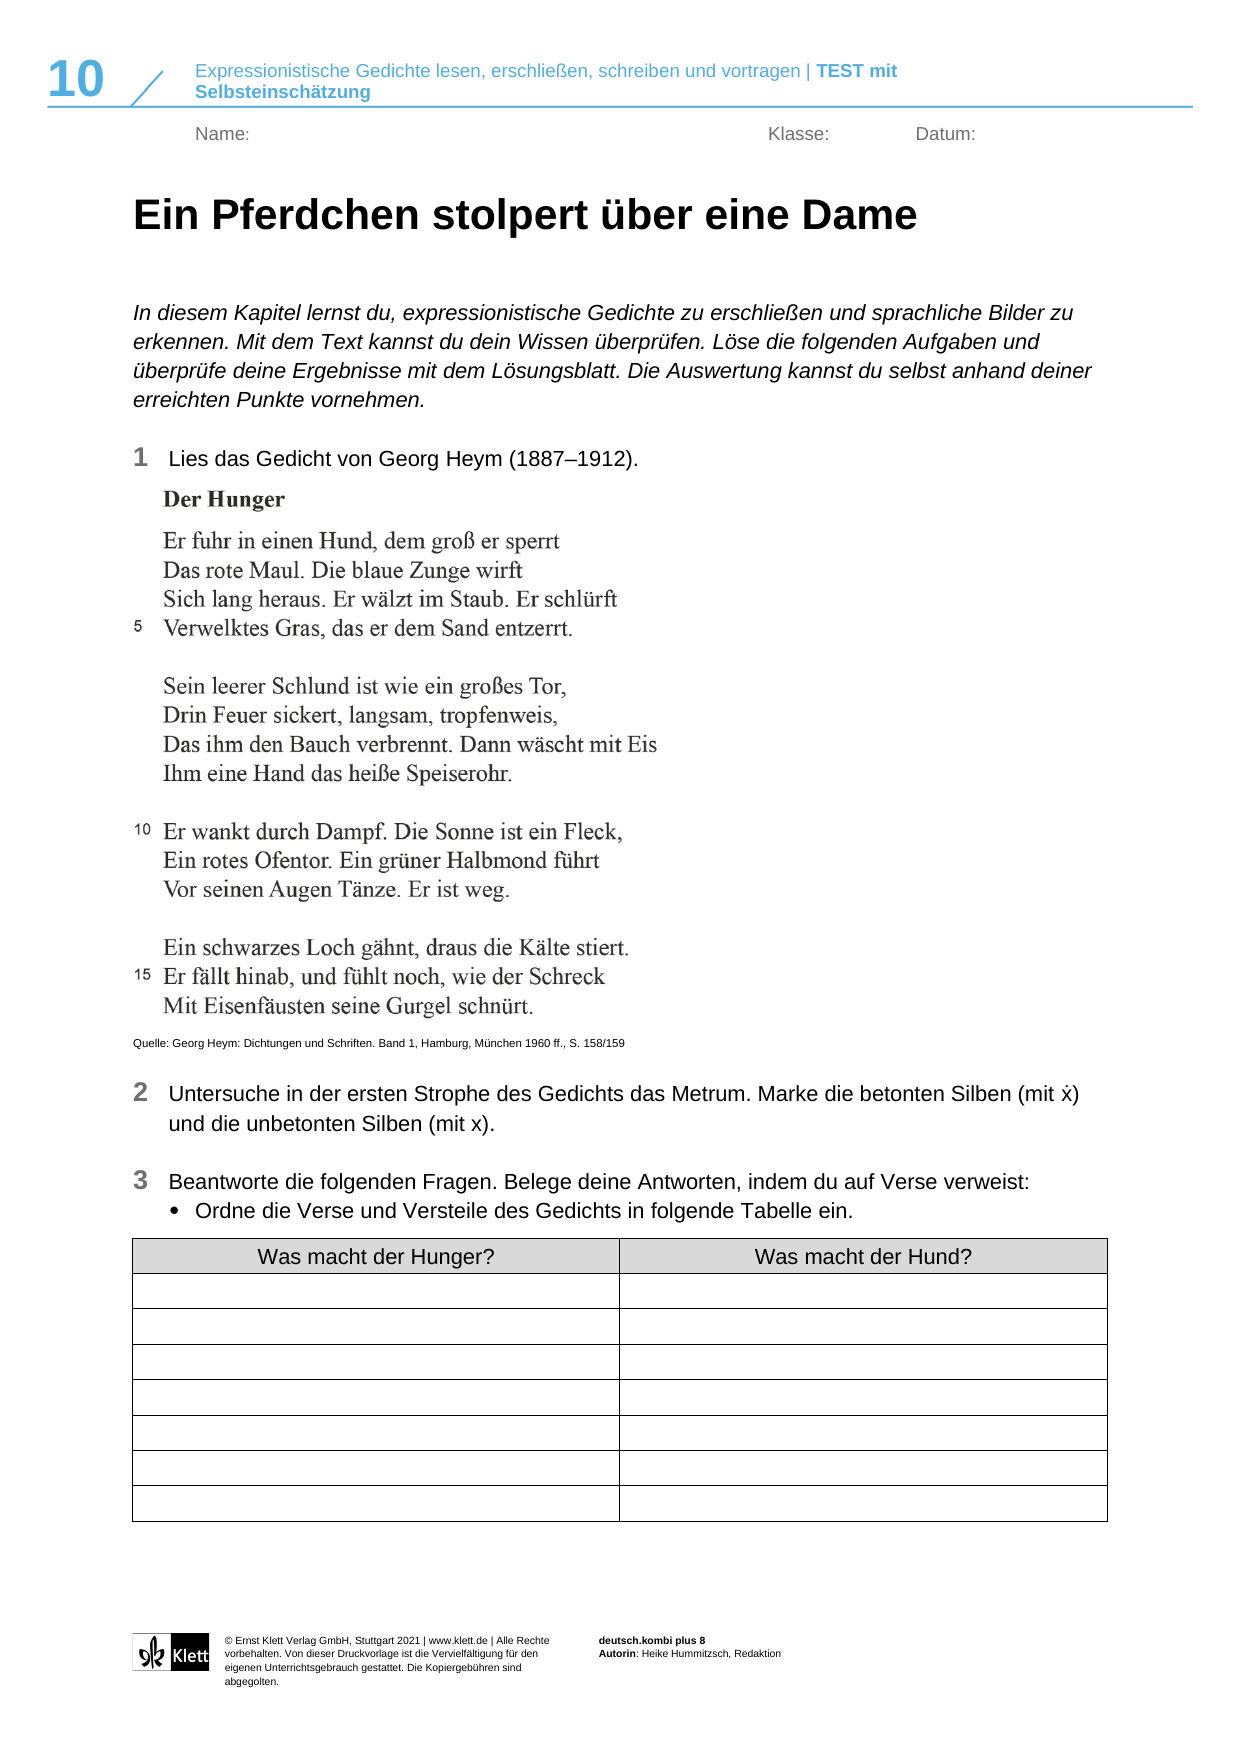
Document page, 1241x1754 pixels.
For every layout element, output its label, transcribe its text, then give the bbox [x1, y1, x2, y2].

picture [132, 485, 672, 1023]
table_cell [620, 1486, 1107, 1521]
text 3 Beantworte die folgenden Fragen. Belege deine Antworten, indem du auf Verse verweist: [133, 1166, 1107, 1195]
picture [47, 70, 1193, 108]
table_cell [133, 1309, 619, 1344]
list Ordne die Verse und Versteile des Gedichts in folgende Tabelle ein. [170, 1195, 1107, 1224]
picture [85, 70, 96, 91]
table_cell [133, 1274, 619, 1308]
table_cell [620, 1274, 1107, 1308]
table_cell [133, 1380, 619, 1414]
picture [132, 1633, 210, 1671]
table_cell [620, 1451, 1107, 1485]
text 2 Untersuche in der ersten Strophe des Gedichts das Metrum. Marke die betonten Silben (mit ẋ) und die unbetonten Silben (mit x). [133, 1078, 1107, 1137]
table_cell [620, 1345, 1107, 1379]
table_cell [133, 1486, 619, 1521]
text Ein Pferdchen stolpert über eine Dame [133, 189, 1107, 238]
table_cell [620, 1380, 1107, 1414]
table_cell [620, 1309, 1107, 1344]
text Quelle: Georg Heym: Dichtungen und Schriften. Band 1, Hamburg, München 1960 ff., S. 158/159 [133, 1036, 1107, 1049]
table_cell [133, 1345, 619, 1379]
text In diesem Kapitel lernst du, expressionistische Gedichte zu erschließen und sprachliche Bilder zu erkennen. Mit dem Text kannst du dein Wissen überprüfen. Löse die folgenden Aufgaben und überprüfe deine Ergebnisse mit dem Lösungsblatt. Die Auswertung kannst du selbst anhand deiner erreichten Punkte vornehmen. [133, 297, 1107, 413]
table_header Was macht der Hunger? [133, 1239, 619, 1273]
table_cell [133, 1416, 619, 1450]
table_header Was macht der Hund? [620, 1239, 1107, 1273]
table_cell [620, 1416, 1107, 1450]
text 1 Lies das Gedicht von Georg Heym (1887–1912). [133, 443, 1107, 472]
table_cell [133, 1451, 619, 1485]
